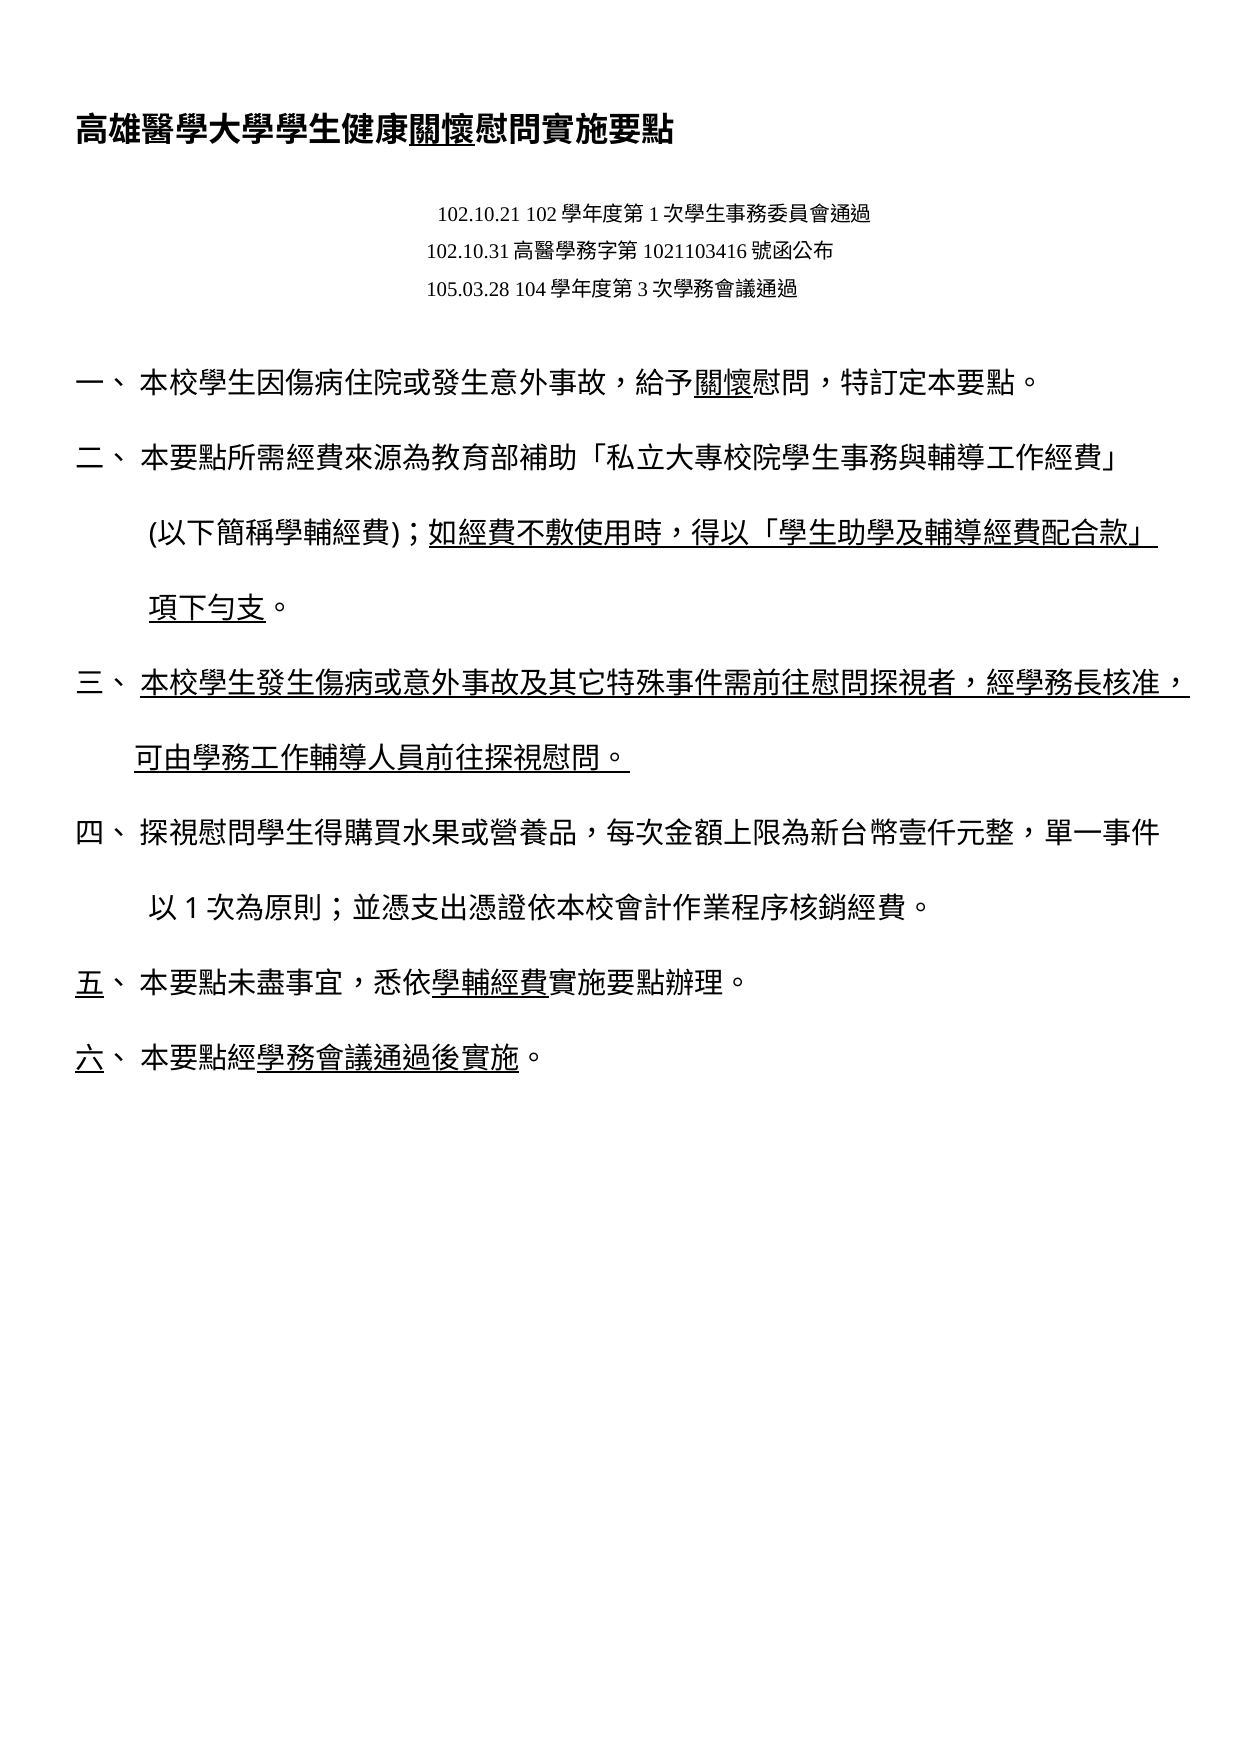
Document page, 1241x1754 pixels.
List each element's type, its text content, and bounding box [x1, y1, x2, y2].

text 102.10.21 102學年度第1次學生事務委員會通過 [150, 194, 1165, 231]
text 一、 本校學生因傷病住院或發生意外事故，給予關懷慰問，特訂定本要點。 [75, 344, 1165, 419]
text 102.10.31高醫學務字第1021103416號函公布 [150, 231, 1165, 269]
text 四、 探視慰問學生得購買水果或營養品，每次金額上限為新台幣壹仟元整，單一事件以1次為原則；並憑支出憑證依本校會計作業程序核銷經費。 [75, 794, 1165, 944]
text 二、 本要點所需經費來源為教育部補助「私立大專校院學生事務與輔導工作經費」(以下簡稱學輔經費)；如經費不敷使用時，得以「學生助學及輔導經費配合款」項下勻支。 [75, 419, 1165, 644]
text 五、 本要點未盡事宜，悉依學輔經費實施要點辦理。 [75, 944, 1165, 1019]
text 六、 本要點經學務會議通過後實施。 [75, 1019, 1165, 1094]
text 三、 本校學生發生傷病或意外事故及其它特殊事件需前往慰問探視者，經學務長核准，可由學務工作輔導人員前往探視慰問。 [75, 644, 1165, 794]
text 高雄醫學大學學生健康關懷慰問實施要點 [75, 89, 1165, 164]
text 105.03.28 104學年度第3次學務會議通過 [150, 269, 1165, 306]
